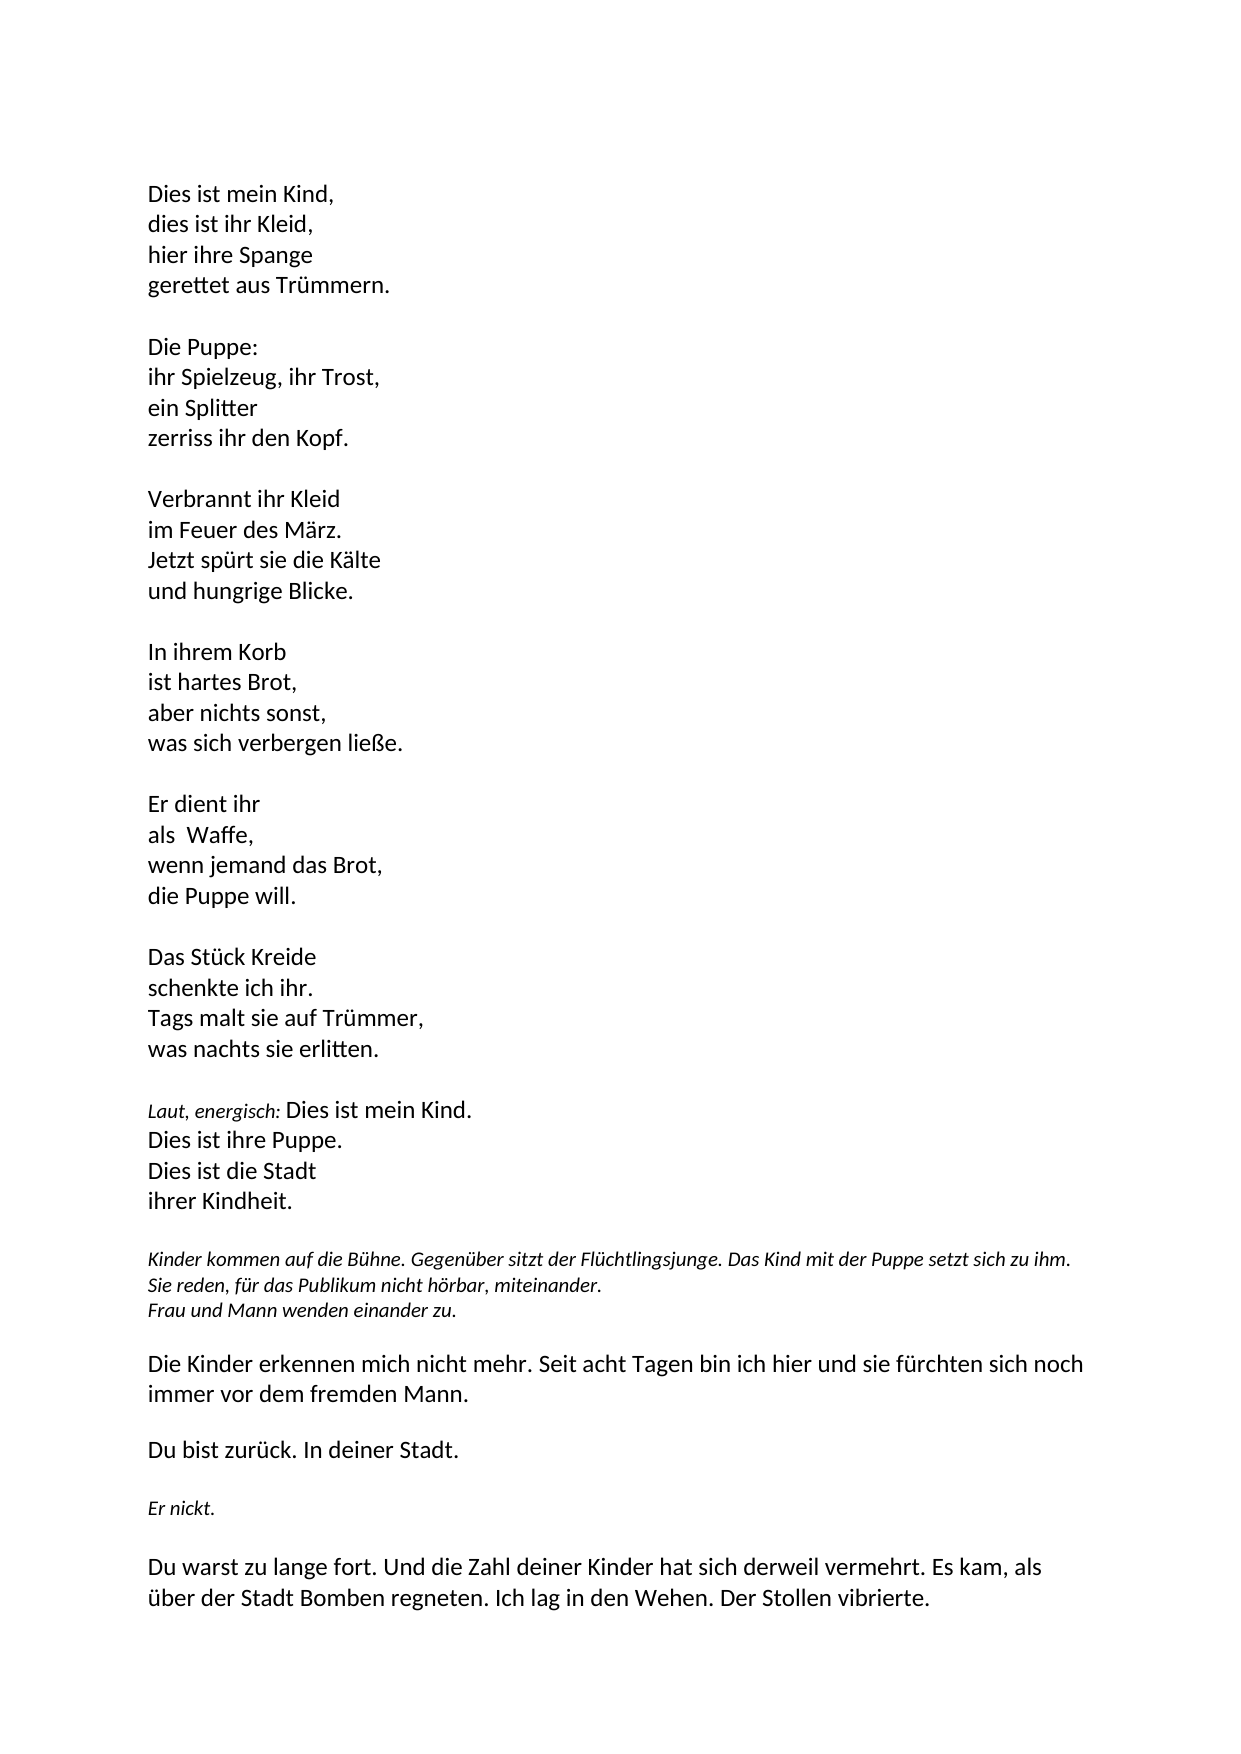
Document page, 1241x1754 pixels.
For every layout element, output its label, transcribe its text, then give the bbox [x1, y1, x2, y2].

text Er nickt. [148, 1496, 1093, 1521]
text wenn jemand das Brot, [148, 849, 1093, 880]
text Tags malt sie auf Trümmer, [148, 1002, 1093, 1033]
text Die Puppe: [148, 331, 1093, 361]
text Frau und Mann wenden einander zu. [148, 1297, 1093, 1323]
text als Waffe, [148, 819, 1093, 849]
text die Puppe will. [148, 880, 1093, 911]
text ein Splitter [148, 392, 1093, 422]
text und hungrige Blicke. [148, 575, 1093, 605]
text Er dient ihr [148, 788, 1093, 819]
text Dies ist die Stadt [148, 1155, 1093, 1185]
text aber nichts sonst, [148, 697, 1093, 727]
text Jetzt spürt sie die Kälte [148, 544, 1093, 575]
text Dies ist mein Kind, [148, 178, 1093, 209]
text was sich verbergen ließe. [148, 727, 1093, 758]
text ihr Spielzeug, ihr Trost, [148, 361, 1093, 392]
text Das Stück Kreide [148, 941, 1093, 972]
text ist hartes Brot, [148, 666, 1093, 697]
text Verbrannt ihr Kleid [148, 483, 1093, 514]
text In ihrem Korb [148, 636, 1093, 666]
text zerriss ihr den Kopf. [148, 422, 1093, 453]
text Du warst zu lange fort. Und die Zahl deiner Kinder hat sich derweil vermehrt. Es kam, als über der Stadt Bomben regneten. Ich lag in den Wehen. Der Stollen vibrierte. [148, 1551, 1093, 1612]
text gerettet aus Trümmern. [148, 270, 1093, 300]
text Du bist zurück. In deiner Stadt. [148, 1434, 1093, 1465]
text ihrer Kindheit. [148, 1185, 1093, 1216]
text dies ist ihr Kleid, [148, 209, 1093, 239]
text hier ihre Spange [148, 239, 1093, 270]
text was nachts sie erlitten. [148, 1033, 1093, 1063]
text Laut, energisch: Dies ist mein Kind. [148, 1094, 1093, 1124]
text Die Kinder erkennen mich nicht mehr. Seit acht Tagen bin ich hier und sie fürchten sich noch immer vor dem fremden Mann. [148, 1348, 1093, 1409]
text Kinder kommen auf die Bühne. Gegenüber sitzt der Flüchtlingsjunge. Das Kind mit der Puppe setzt sich zu ihm. Sie reden, für das Publikum nicht hörbar, miteinander. [148, 1246, 1093, 1297]
text Dies ist ihre Puppe. [148, 1124, 1093, 1155]
text schenkte ich ihr. [148, 972, 1093, 1002]
text im Feuer des März. [148, 514, 1093, 544]
